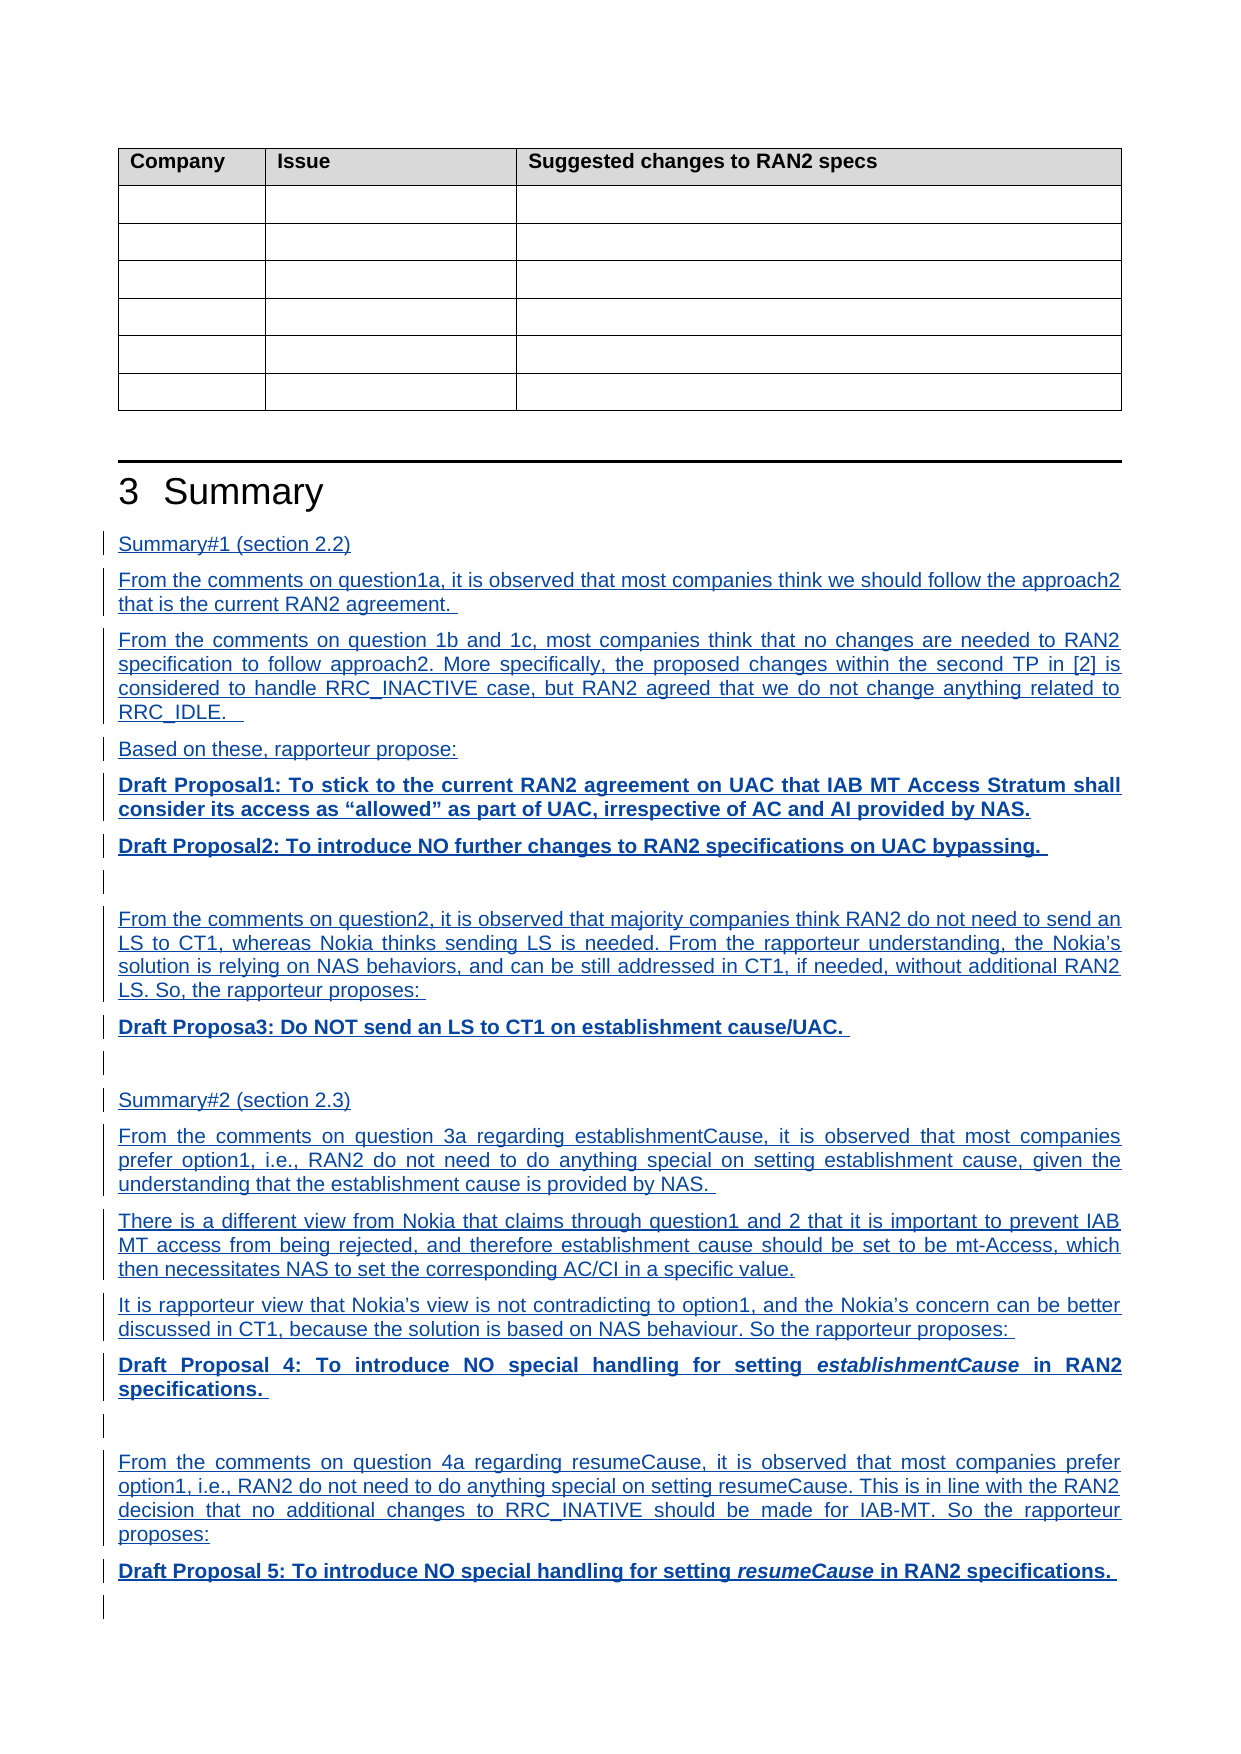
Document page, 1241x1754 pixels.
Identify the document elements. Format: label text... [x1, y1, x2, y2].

table_cell [119, 224, 265, 260]
table_cell [517, 261, 1121, 298]
table_cell [266, 186, 516, 223]
table_cell [517, 299, 1121, 335]
table_cell [266, 374, 516, 410]
table_header Suggested changes to RAN2 specs [517, 149, 1121, 185]
table_header Issue [266, 149, 516, 185]
table_cell [517, 374, 1121, 410]
table_cell [517, 224, 1121, 260]
table_cell [119, 374, 265, 410]
table_cell [119, 299, 265, 335]
table_cell [119, 336, 265, 373]
table_cell [266, 224, 516, 260]
table_cell [266, 336, 516, 373]
table_cell [517, 186, 1121, 223]
table_header Company [119, 149, 265, 185]
table_cell [266, 261, 516, 298]
subtitle Summary [118, 463, 1122, 513]
table_cell [517, 336, 1121, 373]
table_cell [119, 186, 265, 223]
table_cell [119, 261, 265, 298]
table_cell [266, 299, 516, 335]
